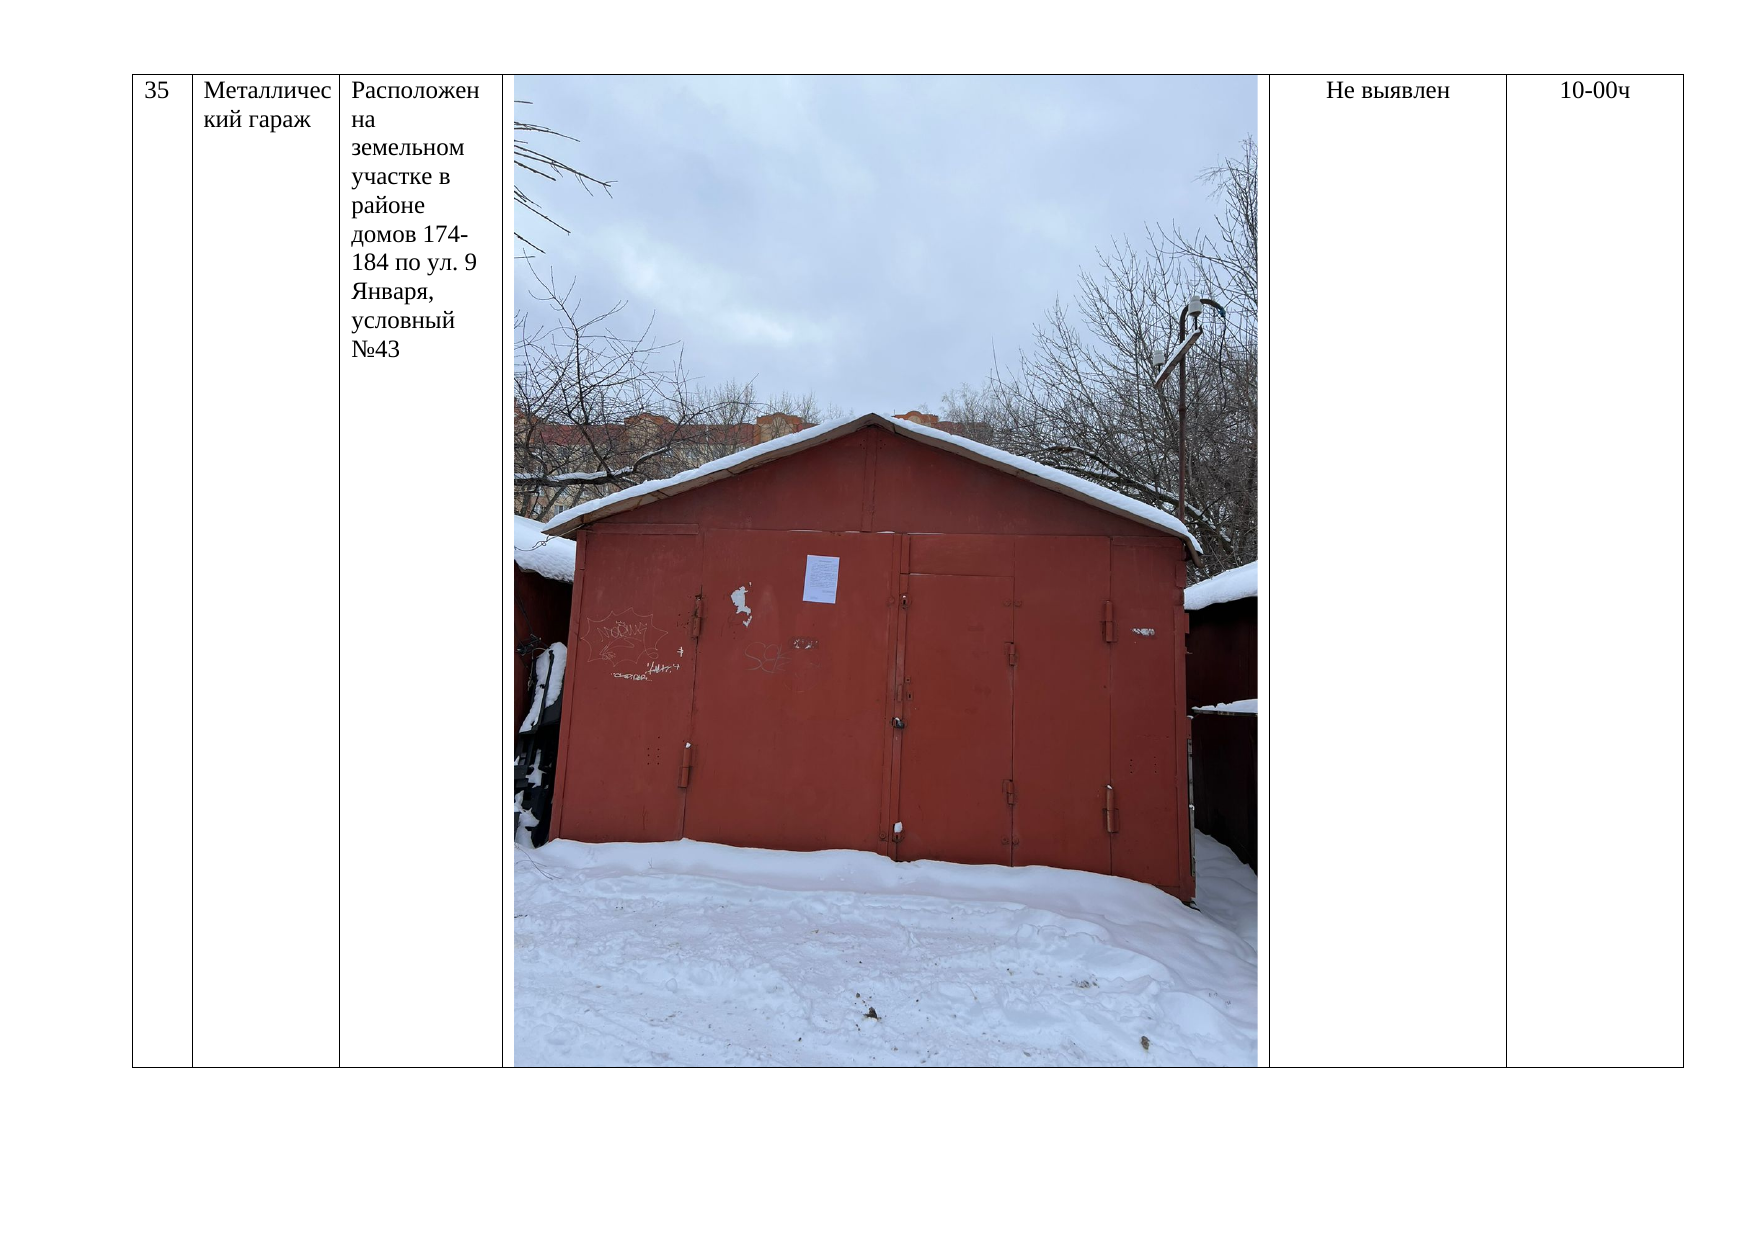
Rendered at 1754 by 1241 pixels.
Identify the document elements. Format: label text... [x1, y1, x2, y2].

table_cell 35 [133, 75, 192, 1067]
table_cell Металлический гараж [193, 75, 339, 1067]
picture [514, 75, 1258, 1067]
table_cell Расположен на земельном участке в районе домов 174-184 по ул. 9 Января, условный №43 [340, 75, 502, 1067]
table_cell Не выявлен [1270, 75, 1506, 1067]
table_cell 10-00ч [1507, 75, 1683, 1067]
table_cell [503, 75, 514, 1067]
table_cell [1258, 75, 1269, 1067]
